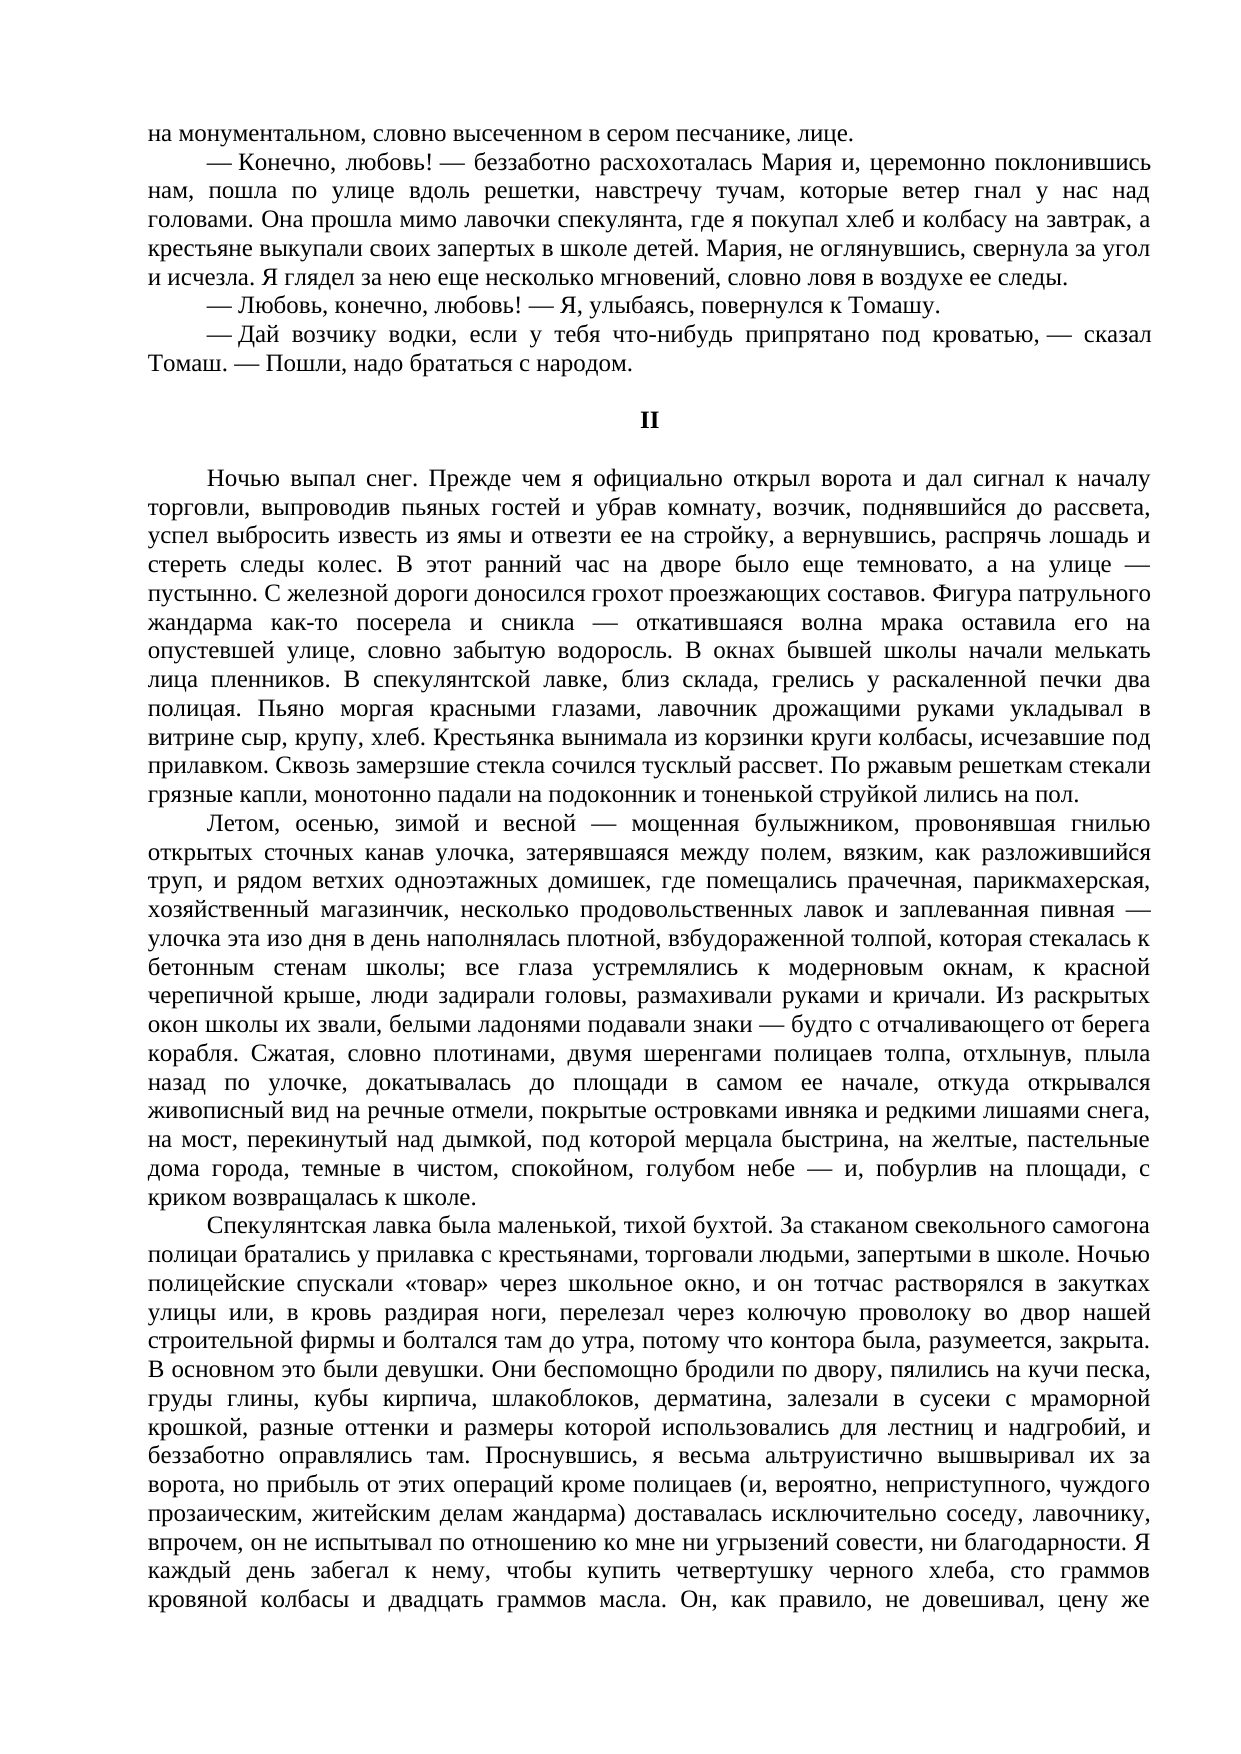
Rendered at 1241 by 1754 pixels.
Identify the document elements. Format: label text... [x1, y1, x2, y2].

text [148, 1211, 1152, 1613]
subtitle II [148, 406, 1152, 434]
text — Конечно, любовь! — беззаботно расхохоталась Мария и, церемонно поклонившись нам, пошла по улице вдоль решетки, навстречу тучам, которые ветер гнал у нас над головами. Она прошла мимо лавочки спекулянта, где я покупал хлеб и колбасу на завтрак, а крестьяне выкупали своих запертых в школе детей. Мария, не оглянувшись, свернула за угол и исчезла. Я глядел за нею еще несколько мгновений, словно ловя в воздухе ее следы. [148, 147, 1152, 291]
text Ночью выпал снег. Прежде чем я официально открыл ворота и дал сигнал к началу торговли, выпроводив пьяных гостей и убрав комнату, возчик, поднявшийся до рассвета, успел выбросить известь из ямы и отвезти ее на стройку, а вернувшись, распрячь лошадь и стереть следы колес. В этот ранний час на дворе было еще темновато, а на улице — пустынно. С железной дороги доносился грохот проезжающих составов. Фигура патрульного жандарма как-то посерела и сникла — откатившаяся волна мрака оставила его на опустевшей улице, словно забытую водоросль. В окнах бывшей школы начали мелькать лица пленников. В спекулянтской лавке, близ склада, грелись у раскаленной печки два полицая. Пьяно моргая красными глазами, лавочник дрожащими руками укладывал в витрине сыр, крупу, хлеб. Крестьянка вынимала из корзинки круги колбасы, исчезавшие под прилавком. Сквозь замерзшие стекла сочился тусклый рассвет. По ржавым решеткам стекали грязные капли, монотонно падали на подоконник и тоненькой струйкой лились на пол. [148, 463, 1152, 808]
text Летом, осенью, зимой и весной — мощенная булыжником, провонявшая гнилью открытых сточных канав улочка, затерявшаяся между полем, вязким, как разложившийся труп, и рядом ветхих одноэтажных домишек, где помещались прачечная, парикмахерская, хозяйственный магазинчик, несколько продовольственных лавок и заплеванная пивная — улочка эта изо дня в день наполнялась плотной, взбудораженной толпой, которая стекалась к бетонным стенам школы; все глаза устремлялись к модерновым окнам, к красной черепичной крыше, люди задирали головы, размахивали руками и кричали. Из раскрытых окон школы их звали, белыми ладонями подавали знаки — будто с отчаливающего от берега корабля. Сжатая, словно плотинами, двумя шеренгами полицаев толпа, отхлынув, плыла назад по улочке, докатывалась до площади в самом ее начале, откуда открывался живописный вид на речные отмели, покрытые островками ивняка и редкими лишаями снега, на мост, перекинутый над дымкой, под которой мерцала быстрина, на желтые, пастельные дома города, темные в чистом, спокойном, голубом небе — и, побурлив на площади, с криком возвращалась к школе. [148, 808, 1152, 1211]
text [148, 118, 1152, 147]
text — Дай возчику водки, если у тебя что-нибудь припрятано под кроватью, — сказал Томаш. — Пошли, надо брататься с народом. [148, 319, 1152, 377]
text — Любовь, конечно, любовь! — Я, улыбаясь, повернулся к Томашу. [148, 291, 1152, 319]
